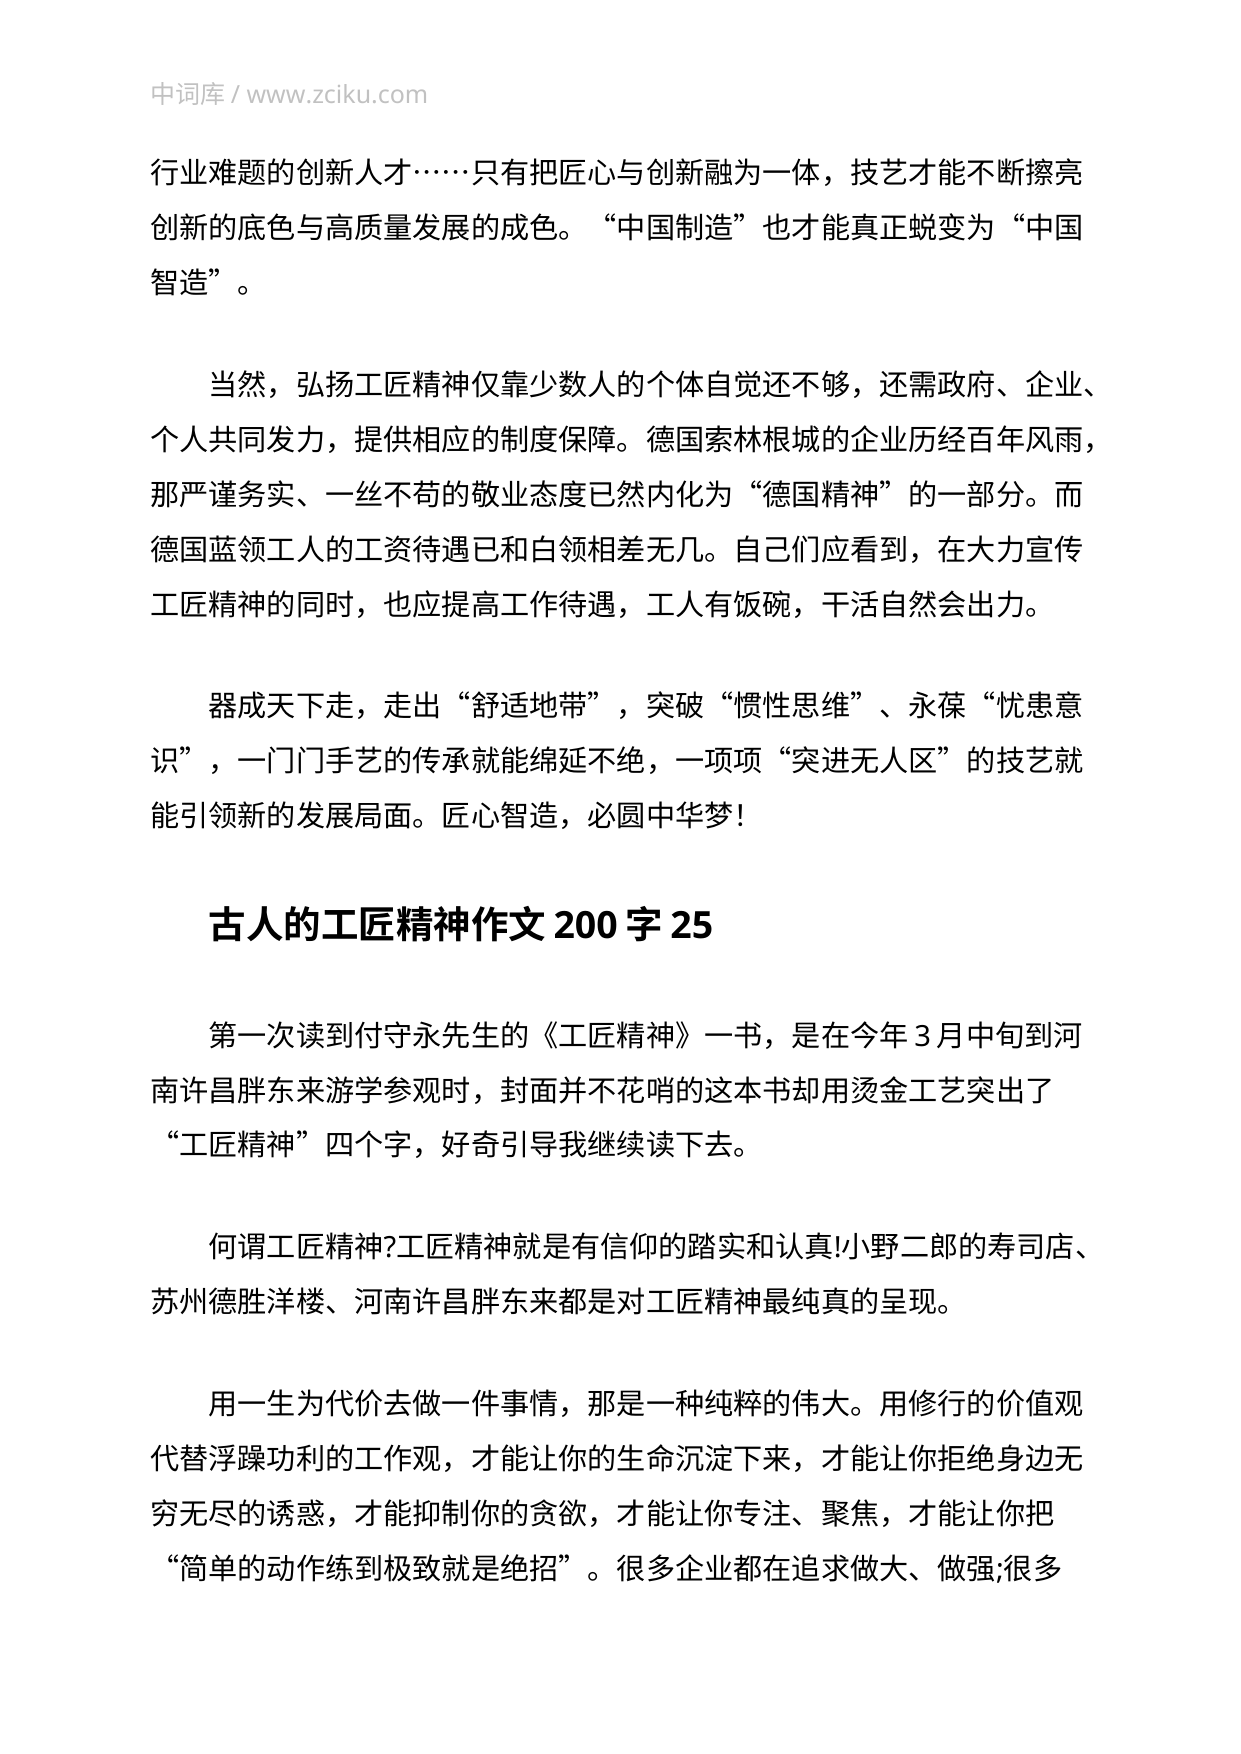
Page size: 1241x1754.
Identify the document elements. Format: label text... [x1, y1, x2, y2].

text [150, 1381, 1090, 1588]
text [150, 150, 1090, 302]
text 古人的工匠精神作文200字25 [150, 894, 1090, 949]
text 器成天下走，走出“舒适地带”，突破“惯性思维”、永葆“忧患意识”，一门门手艺的传承就能绵延不绝，一项项“突进无人区”的技艺就能引领新的发展局面。匠心智造，必圆中华梦！ [150, 683, 1090, 835]
text 当然，弘扬工匠精神仅靠少数人的个体自觉还不够，还需政府、企业、个人共同发力，提供相应的制度保障。德国索林根城的企业历经百年风雨，那严谨务实、一丝不苟的敬业态度已然内化为“德国精神”的一部分。而德国蓝领工人的工资待遇已和白领相差无几。自己们应看到，在大力宣传工匠精神的同时，也应提高工作待遇，工人有饭碗，干活自然会出力。 [150, 362, 1090, 623]
text 第一次读到付守永先生的《工匠精神》一书，是在今年3月中旬到河南许昌胖东来游学参观时，封面并不花哨的这本书却用烫金工艺突出了“工匠精神”四个字，好奇引导我继续读下去。 [150, 1012, 1090, 1164]
text 何谓工匠精神?工匠精神就是有信仰的踏实和认真!小野二郎的寿司店、苏州德胜洋楼、河南许昌胖东来都是对工匠精神最纯真的呈现。 [150, 1224, 1090, 1321]
